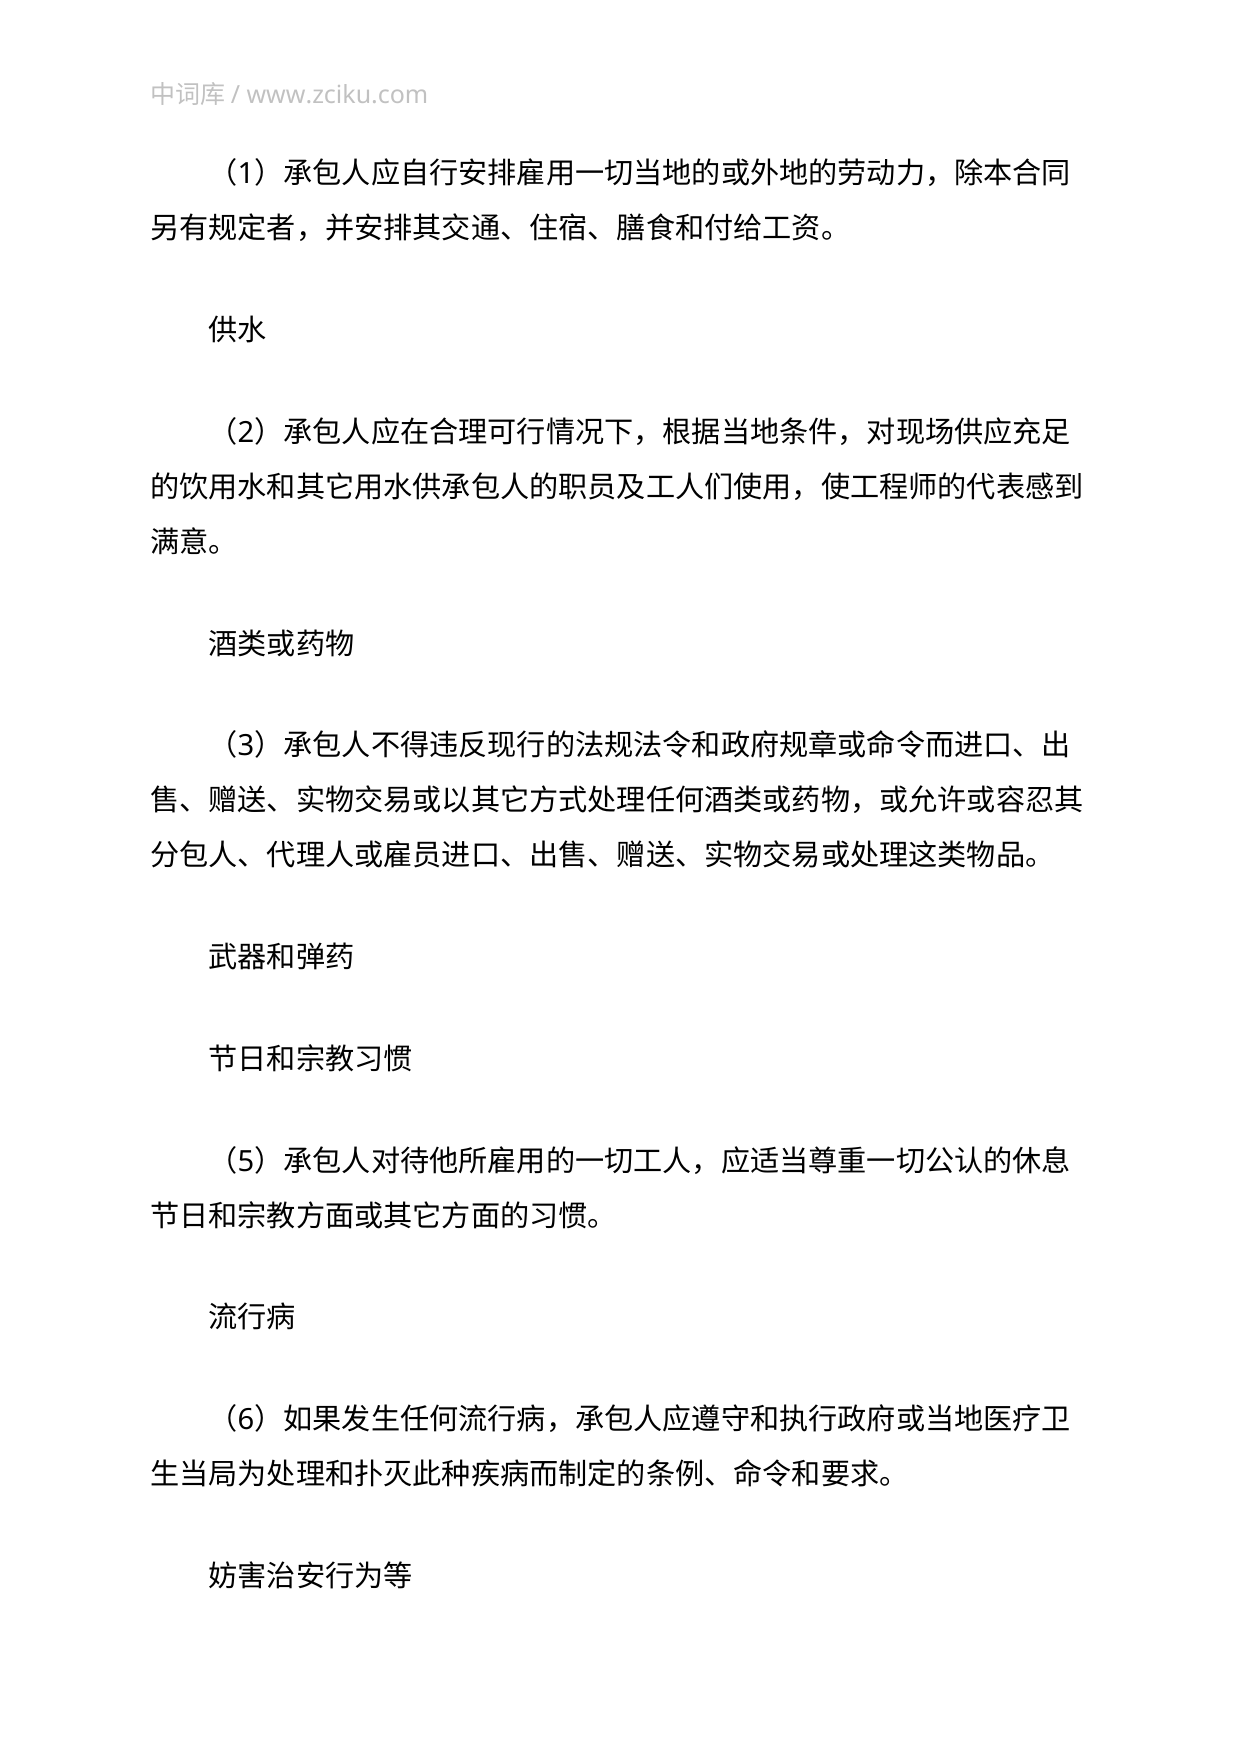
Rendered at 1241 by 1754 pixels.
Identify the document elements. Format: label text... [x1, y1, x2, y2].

text 武器和弹药 [150, 934, 1090, 976]
text 节日和宗教习惯 [150, 1035, 1090, 1078]
text （1）承包人应自行安排雇用一切当地的或外地的劳动力，除本合同另有规定者，并安排其交通、住宿、膳食和付给工资。 [150, 150, 1090, 247]
text （6）如果发生任何流行病，承包人应遵守和执行政府或当地医疗卫生当局为处理和扑灭此种疾病而制定的条例、命令和要求。 [150, 1396, 1090, 1493]
text 酒类或药物 [150, 620, 1090, 662]
text （5）承包人对待他所雇用的一切工人，应适当尊重一切公认的休息节日和宗教方面或其它方面的习惯。 [150, 1137, 1090, 1234]
text （2）承包人应在合理可行情况下，根据当地条件，对现场供应充足的饮用水和其它用水供承包人的职员及工人们使用，使工程师的代表感到满意。 [150, 408, 1090, 561]
text （3）承包人不得违反现行的法规法令和政府规章或命令而进口、出售、赠送、实物交易或以其它方式处理任何酒类或药物，或允许或容忍其分包人、代理人或雇员进口、出售、赠送、实物交易或处理这类物品。 [150, 722, 1090, 874]
text 妨害治安行为等 [150, 1552, 1090, 1595]
text 供水 [150, 307, 1090, 349]
text 流行病 [150, 1294, 1090, 1336]
